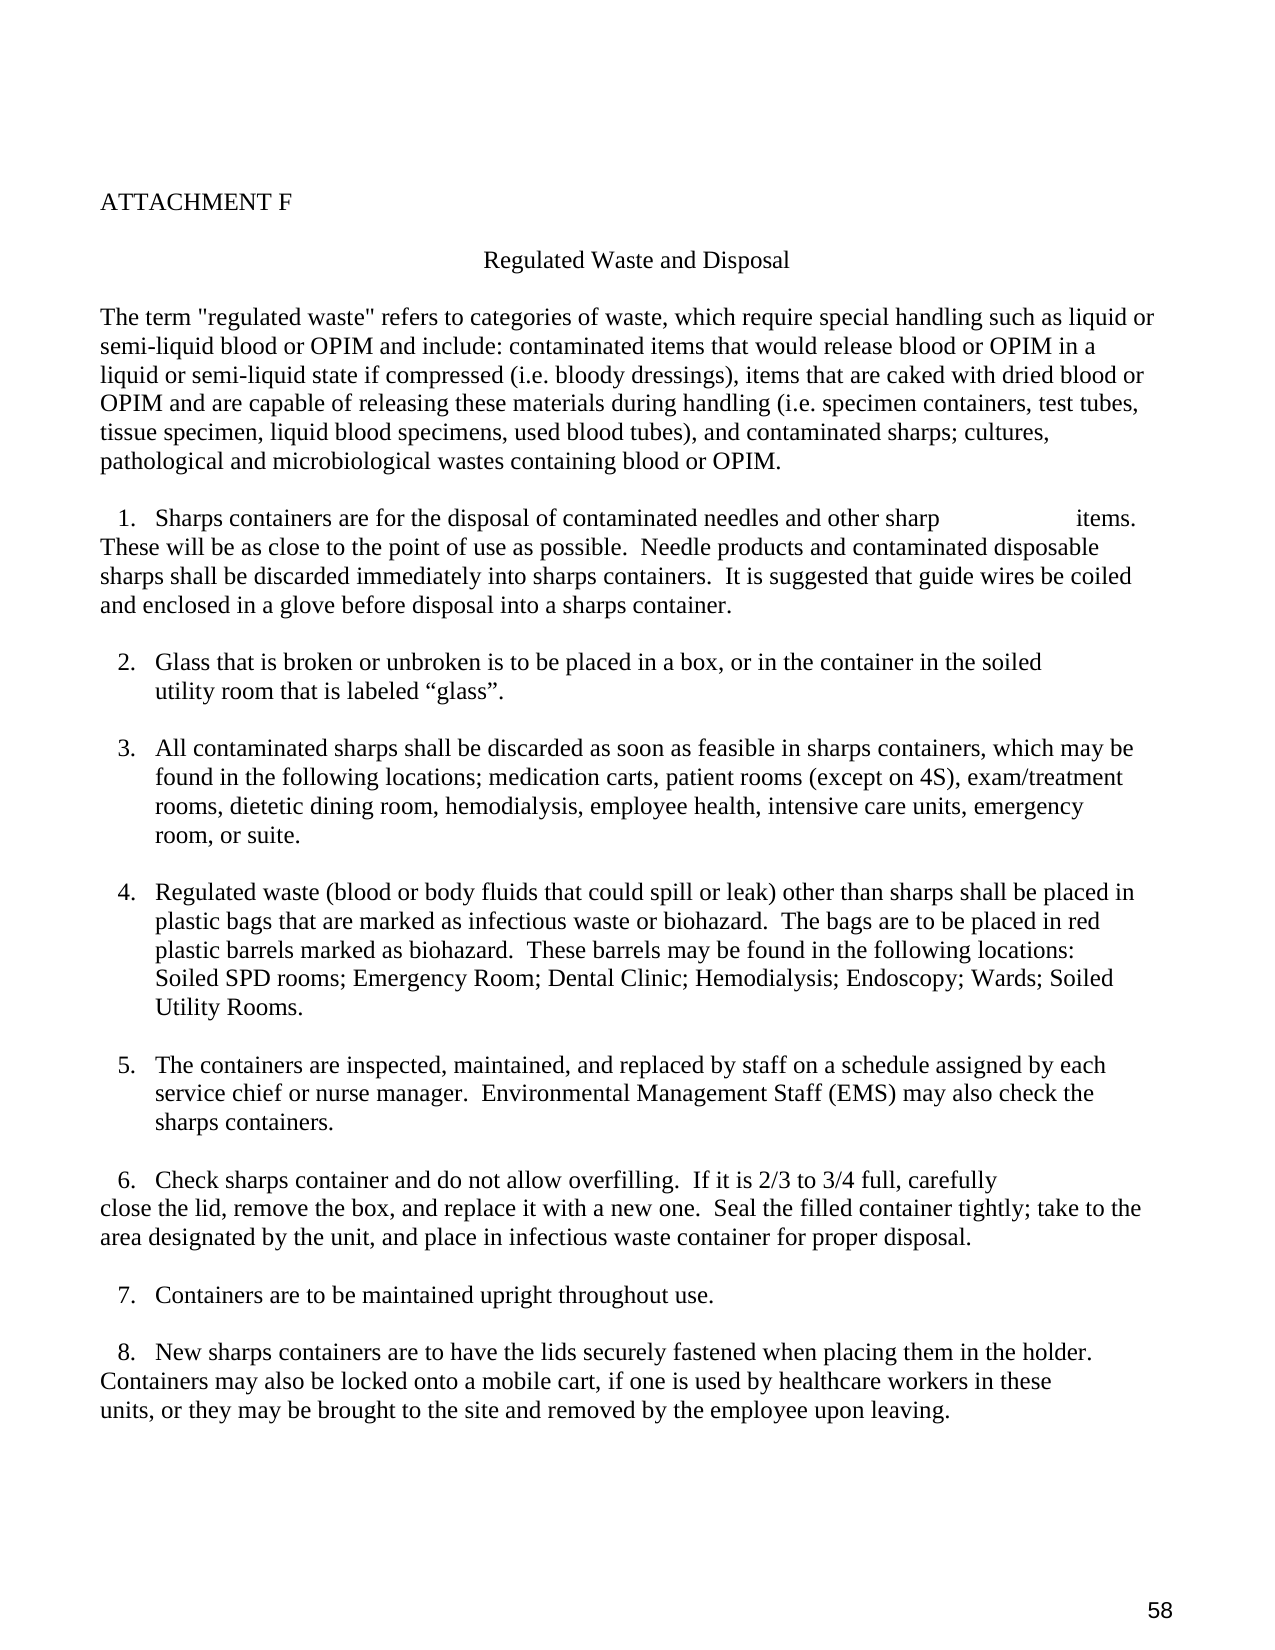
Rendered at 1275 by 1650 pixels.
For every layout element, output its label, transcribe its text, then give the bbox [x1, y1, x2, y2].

text Regulated Waste and Disposal [100, 245, 1173, 273]
text close the lid, remove the box, and replace it with a new one. Seal the filled container tightly; take to the area designated by the unit, and place in infectious waste container for proper disposal. [100, 1193, 1173, 1251]
list Glass that is broken or unbroken is to be placed in a box, or in the container in the soiled utility room that is labeled “glass”. [117, 647, 1107, 705]
list Check sharps container and do not allow overfilling. If it is 2/3 to 3/4 full, carefully [117, 1165, 1173, 1193]
list New sharps containers are to have the lids securely fastened when placing them in the holder. [117, 1337, 1173, 1366]
list Regulated waste (blood or body fluids that could spill or leak) other than sharps shall be placed in plastic bags that are marked as infectious waste or biohazard. The bags are to be placed in red plastic barrels marked as biohazard. These barrels may be found in the following locations: Soiled SPD rooms; Emergency Room; Dental Clinic; Hemodialysis; Endoscopy; Wards; Soiled Utility Rooms. [117, 877, 1143, 1021]
list Containers are to be maintained upright throughout use. [117, 1280, 1173, 1308]
list The containers are inspected, maintained, and replaced by staff on a schedule assigned by each service chief or nurse manager. Environmental Management Staff (EMS) may also check the sharps containers. [117, 1050, 1162, 1136]
list All contaminated sharps shall be discarded as soon as feasible in sharps containers, which may be found in the following locations; medication carts, patient rooms (except on 4S), exam/treatment rooms, dietetic dining room, hemodialysis, employee health, intensive care units, emergency room, or suite. [117, 733, 1147, 848]
text These will be as close to the point of use as possible. Needle products and contaminated disposable sharps shall be discarded immediately into sharps containers. It is suggested that guide wires be coiled and enclosed in a glove before disposal into a sharps container. [100, 532, 1153, 618]
text ATTACHMENT F [100, 187, 1173, 216]
text Containers may also be locked onto a mobile cart, if one is used by healthcare workers in these units, or they may be brought to the site and removed by the employee upon leaving. [100, 1366, 1105, 1423]
list Sharps containers are for the disposal of contaminated needles and other sharp items. [117, 503, 1173, 532]
text The term "regulated waste" refers to categories of waste, which require special handling such as liquid or semi-liquid blood or OPIM and include: contaminated items that would release blood or OPIM in a liquid or semi-liquid state if compressed (i.e. bloody dressings), items that are caked with dried blood or OPIM and are capable of releasing these materials during handling (i.e. specimen containers, test tubes, tissue specimen, liquid blood specimens, used blood tubes), and contaminated sharps; cultures, pathological and microbiological wastes containing blood or OPIM. [100, 302, 1154, 475]
